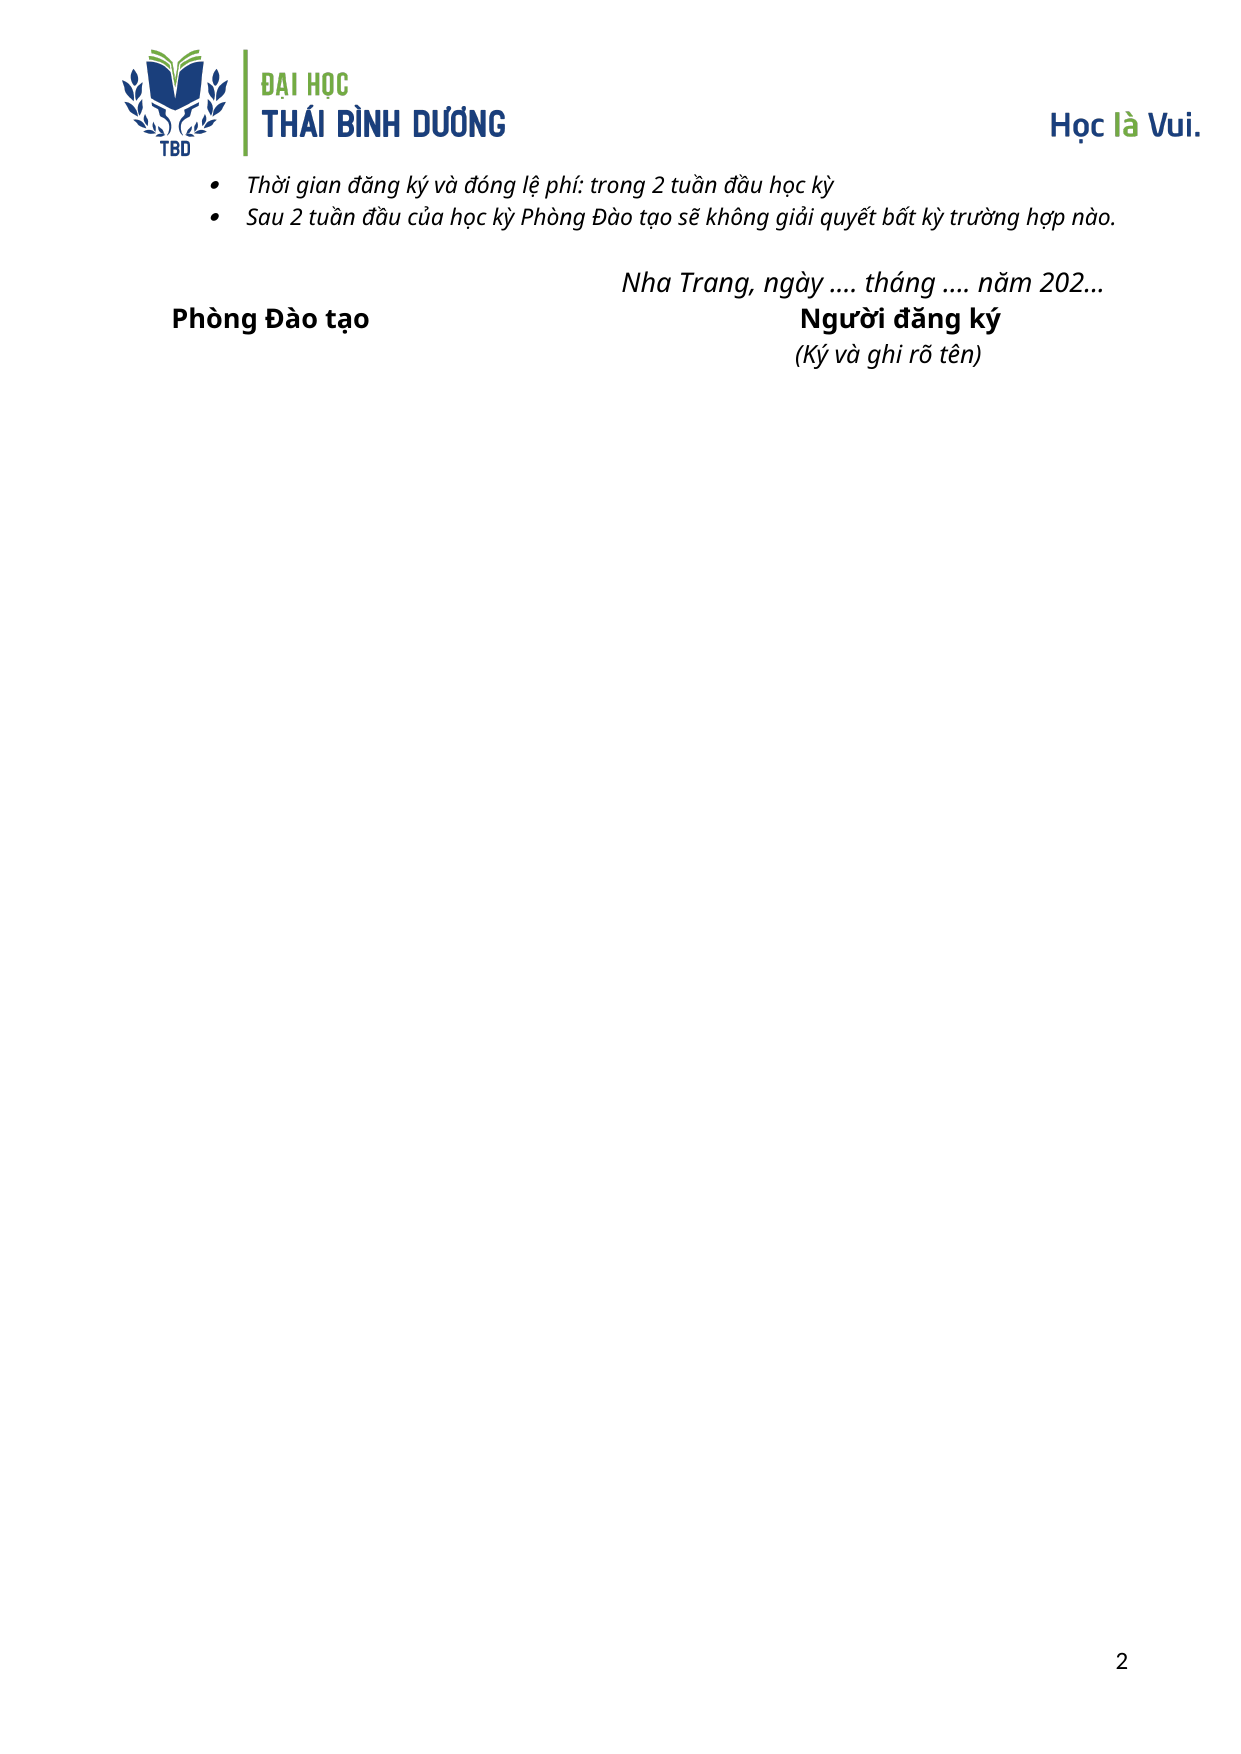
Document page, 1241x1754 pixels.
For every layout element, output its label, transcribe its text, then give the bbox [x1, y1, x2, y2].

picture [105, 37, 1212, 170]
text (Ký và ghi rõ tên) [171, 337, 1128, 371]
text Nha Trang, ngày .... tháng .... năm 202... [171, 263, 1128, 300]
list Sau 2 tuần đầu của học kỳ Phòng Đào tạo sẽ không giải quyết bất kỳ trường hợp nào. [209, 201, 1128, 232]
text Phòng Đào tạo Người đăng ký [171, 300, 1128, 337]
list Thời gian đăng ký và đóng lệ phí: trong 2 tuần đầu học kỳ [209, 170, 1128, 201]
